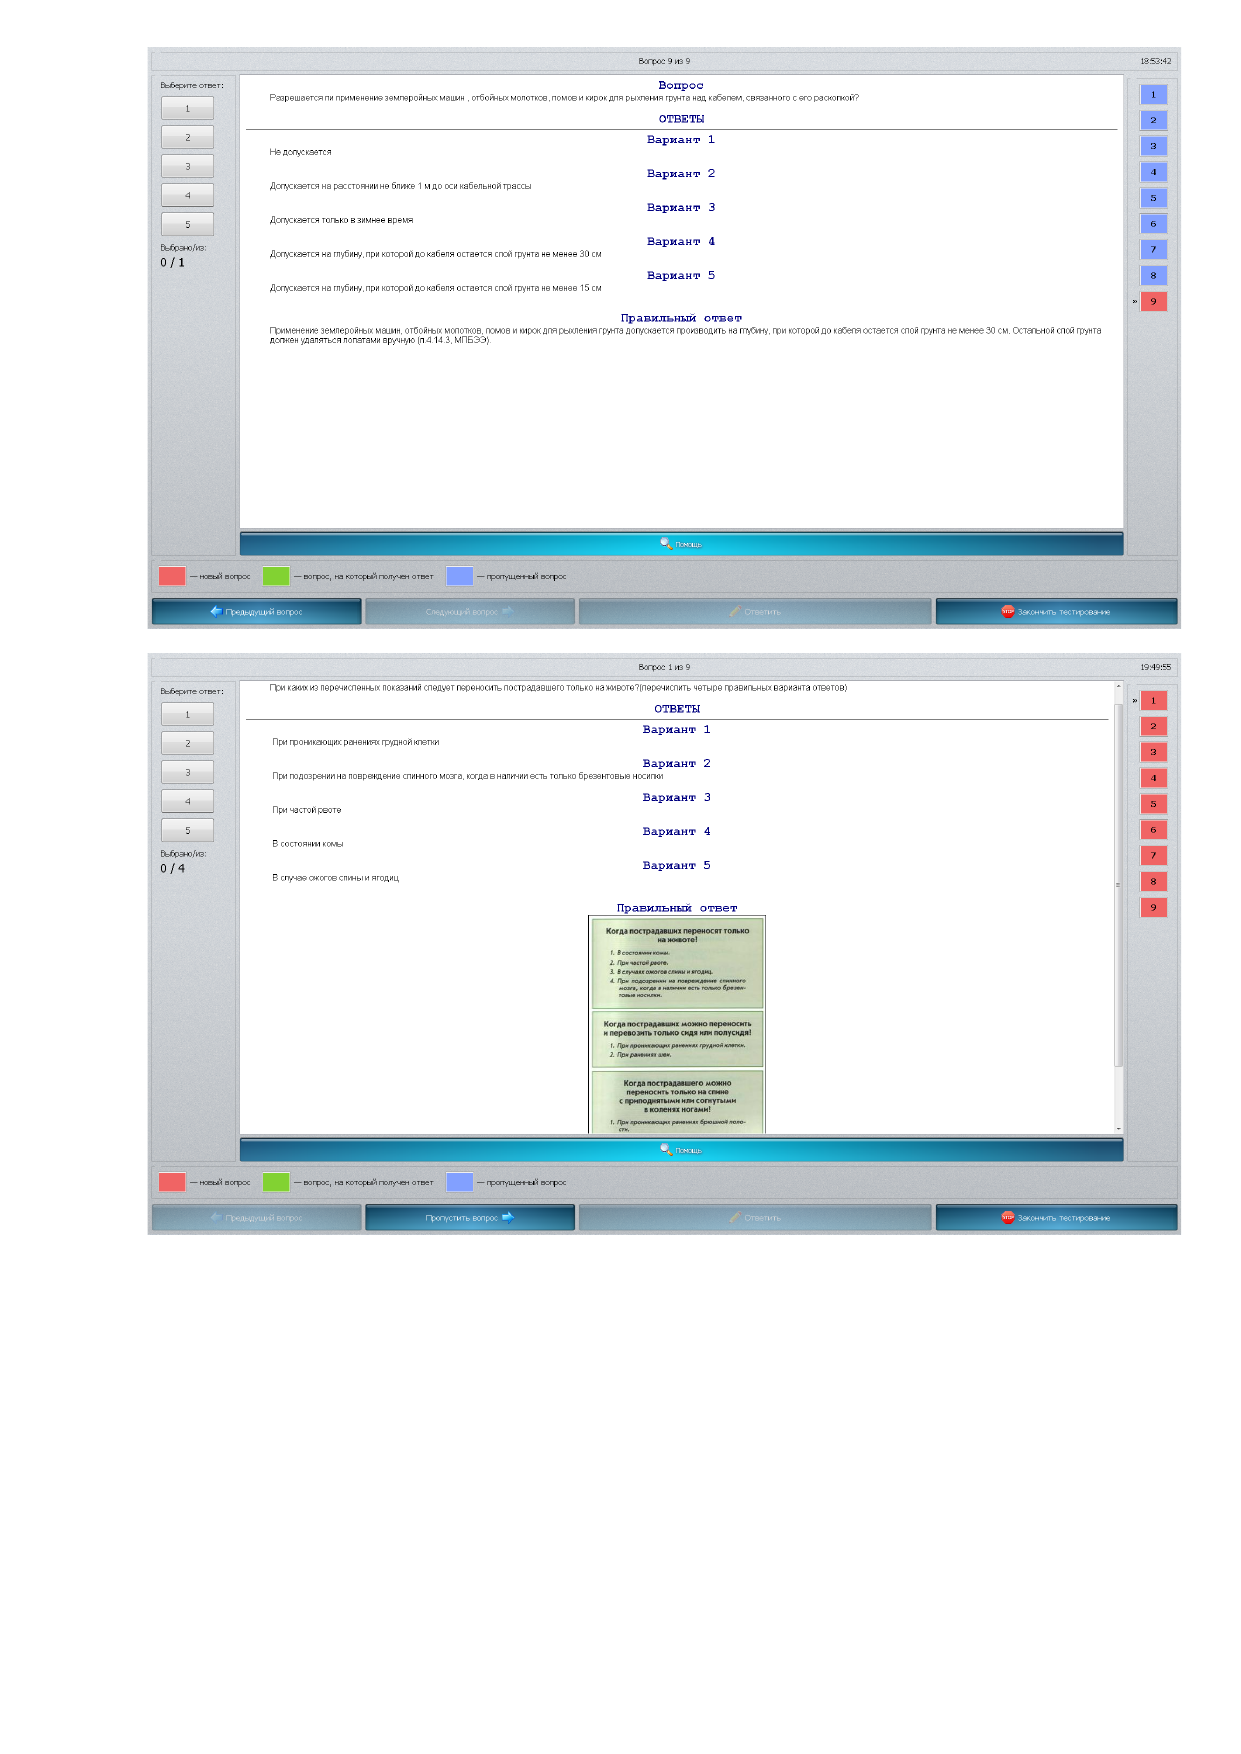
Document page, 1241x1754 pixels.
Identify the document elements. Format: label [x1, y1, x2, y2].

picture [147, 653, 1182, 1235]
picture [147, 47, 1182, 629]
